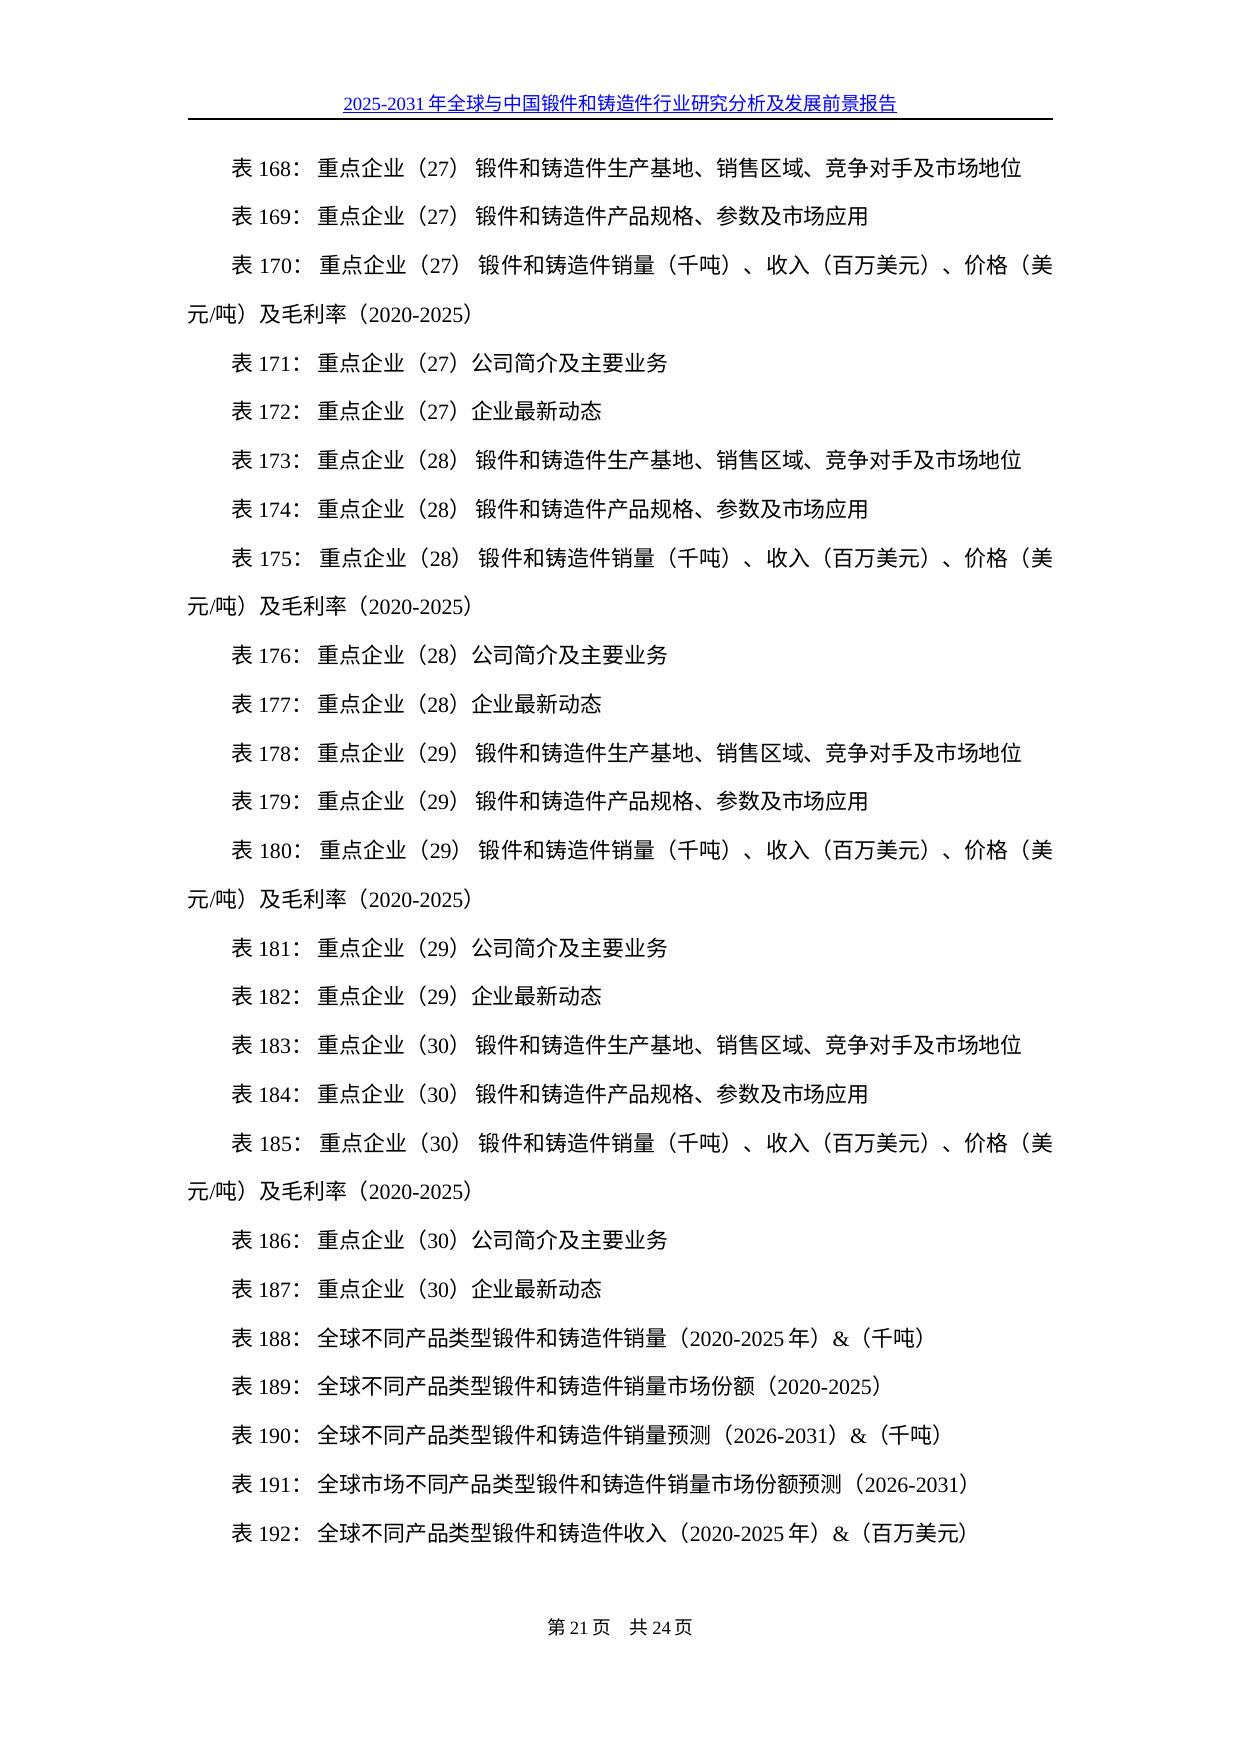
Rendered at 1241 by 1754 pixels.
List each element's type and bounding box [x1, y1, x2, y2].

text [187, 150, 1053, 1548]
